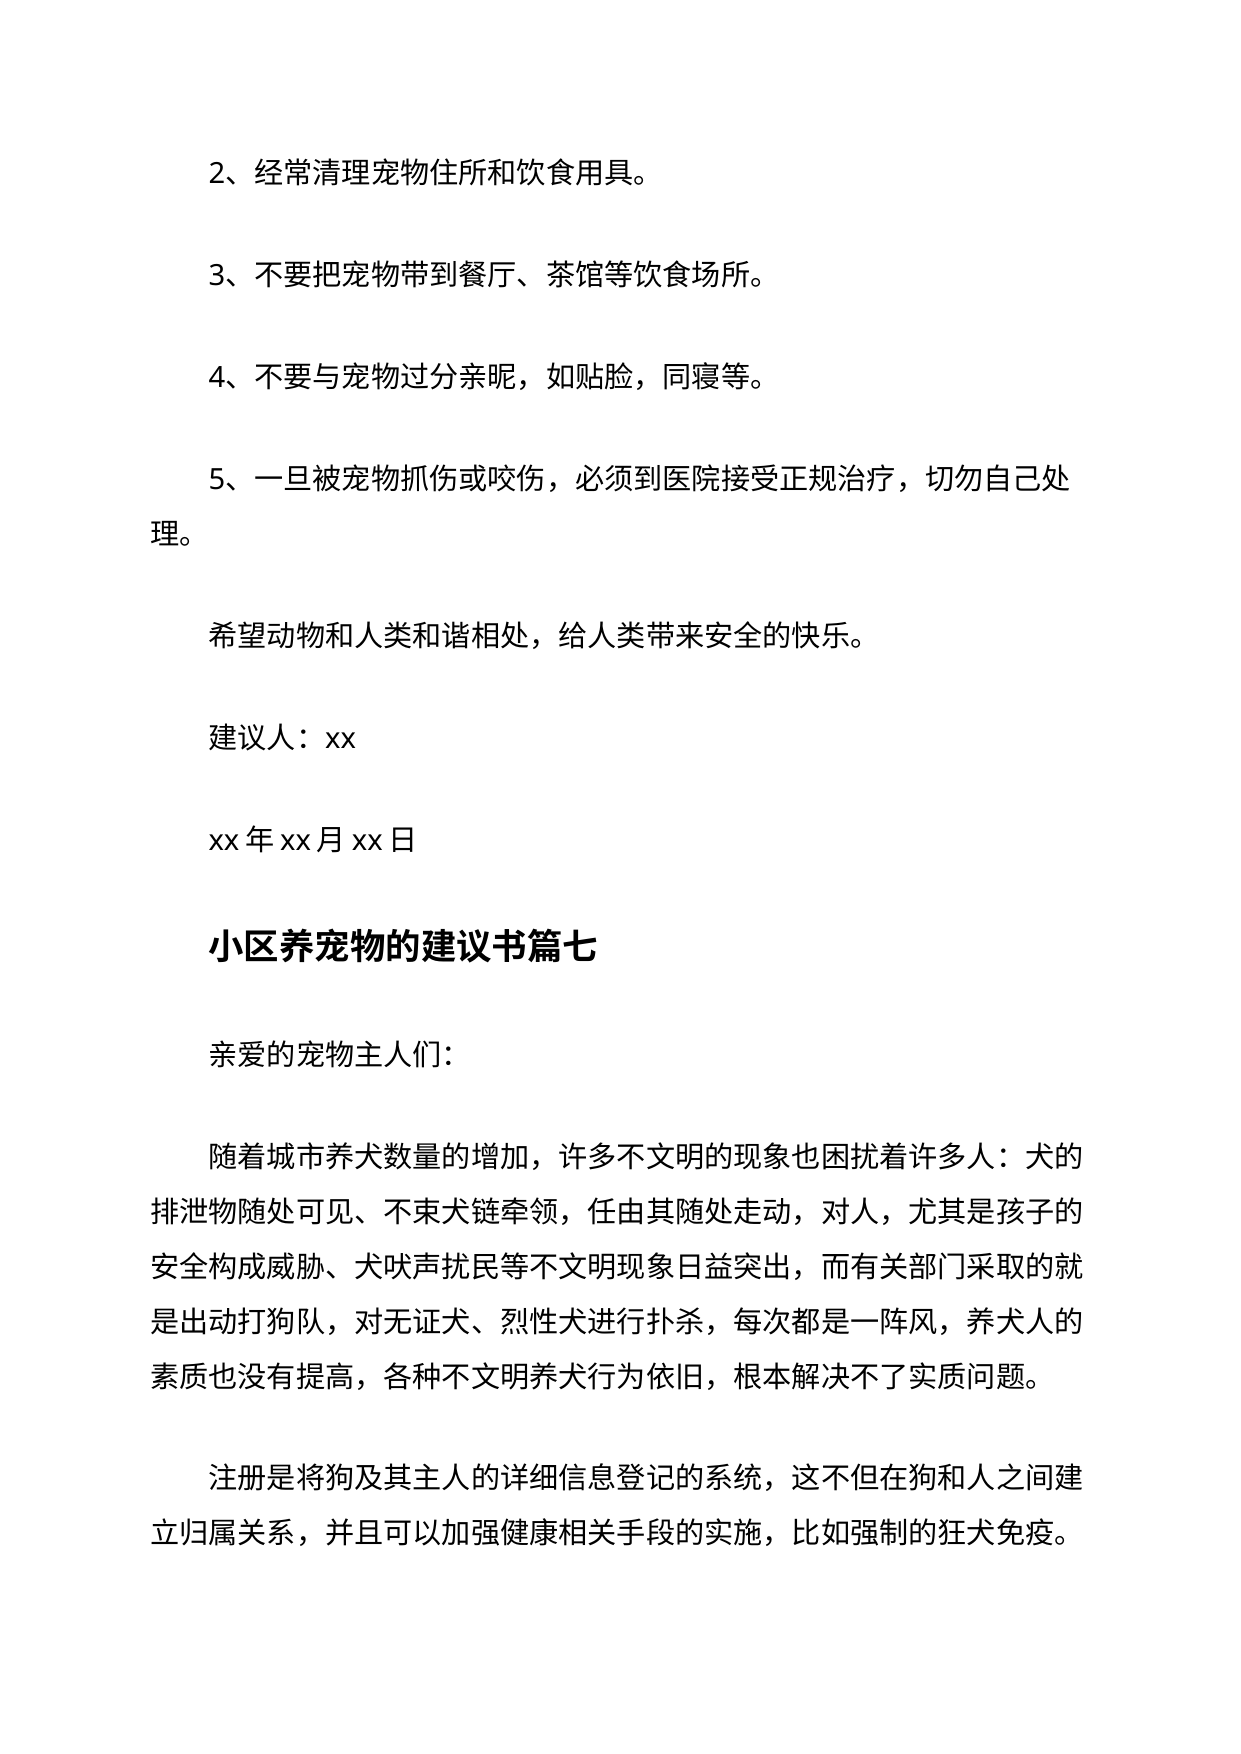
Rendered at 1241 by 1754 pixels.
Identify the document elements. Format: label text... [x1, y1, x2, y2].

text 3、不要把宠物带到餐厅、茶馆等饮食场所。 [150, 252, 1090, 294]
text 建议人：xx [150, 714, 1090, 757]
text 注册是将狗及其主人的详细信息登记的系统，这不但在狗和人之间建立归属关系，并且可以加强健康相关手段的实施，比如强制的狂犬免疫。 [150, 1455, 1090, 1552]
text 小区养宠物的建议书篇七 [150, 918, 1090, 970]
text 亲爱的宠物主人们： [150, 1032, 1090, 1074]
text 4、不要与宠物过分亲昵，如贴脸，同寝等。 [150, 354, 1090, 396]
text 2、经常清理宠物住所和饮食用具。 [150, 150, 1090, 192]
text xx年xx月xx日 [150, 816, 1090, 859]
text 随着城市养犬数量的增加，许多不文明的现象也困扰着许多人：犬的排泄物随处可见、不束犬链牵领，任由其随处走动，对人，尤其是孩子的安全构成威胁、犬吠声扰民等不文明现象日益突出，而有关部门采取的就是出动打狗队，对无证犬、烈性犬进行扑杀，每次都是一阵风，养犬人的素质也没有提高，各种不文明养犬行为依旧，根本解决不了实质问题。 [150, 1134, 1090, 1396]
text 5、一旦被宠物抓伤或咬伤，必须到医院接受正规治疗，切勿自己处理。 [150, 456, 1090, 553]
text 希望动物和人类和谐相处，给人类带来安全的快乐。 [150, 613, 1090, 655]
